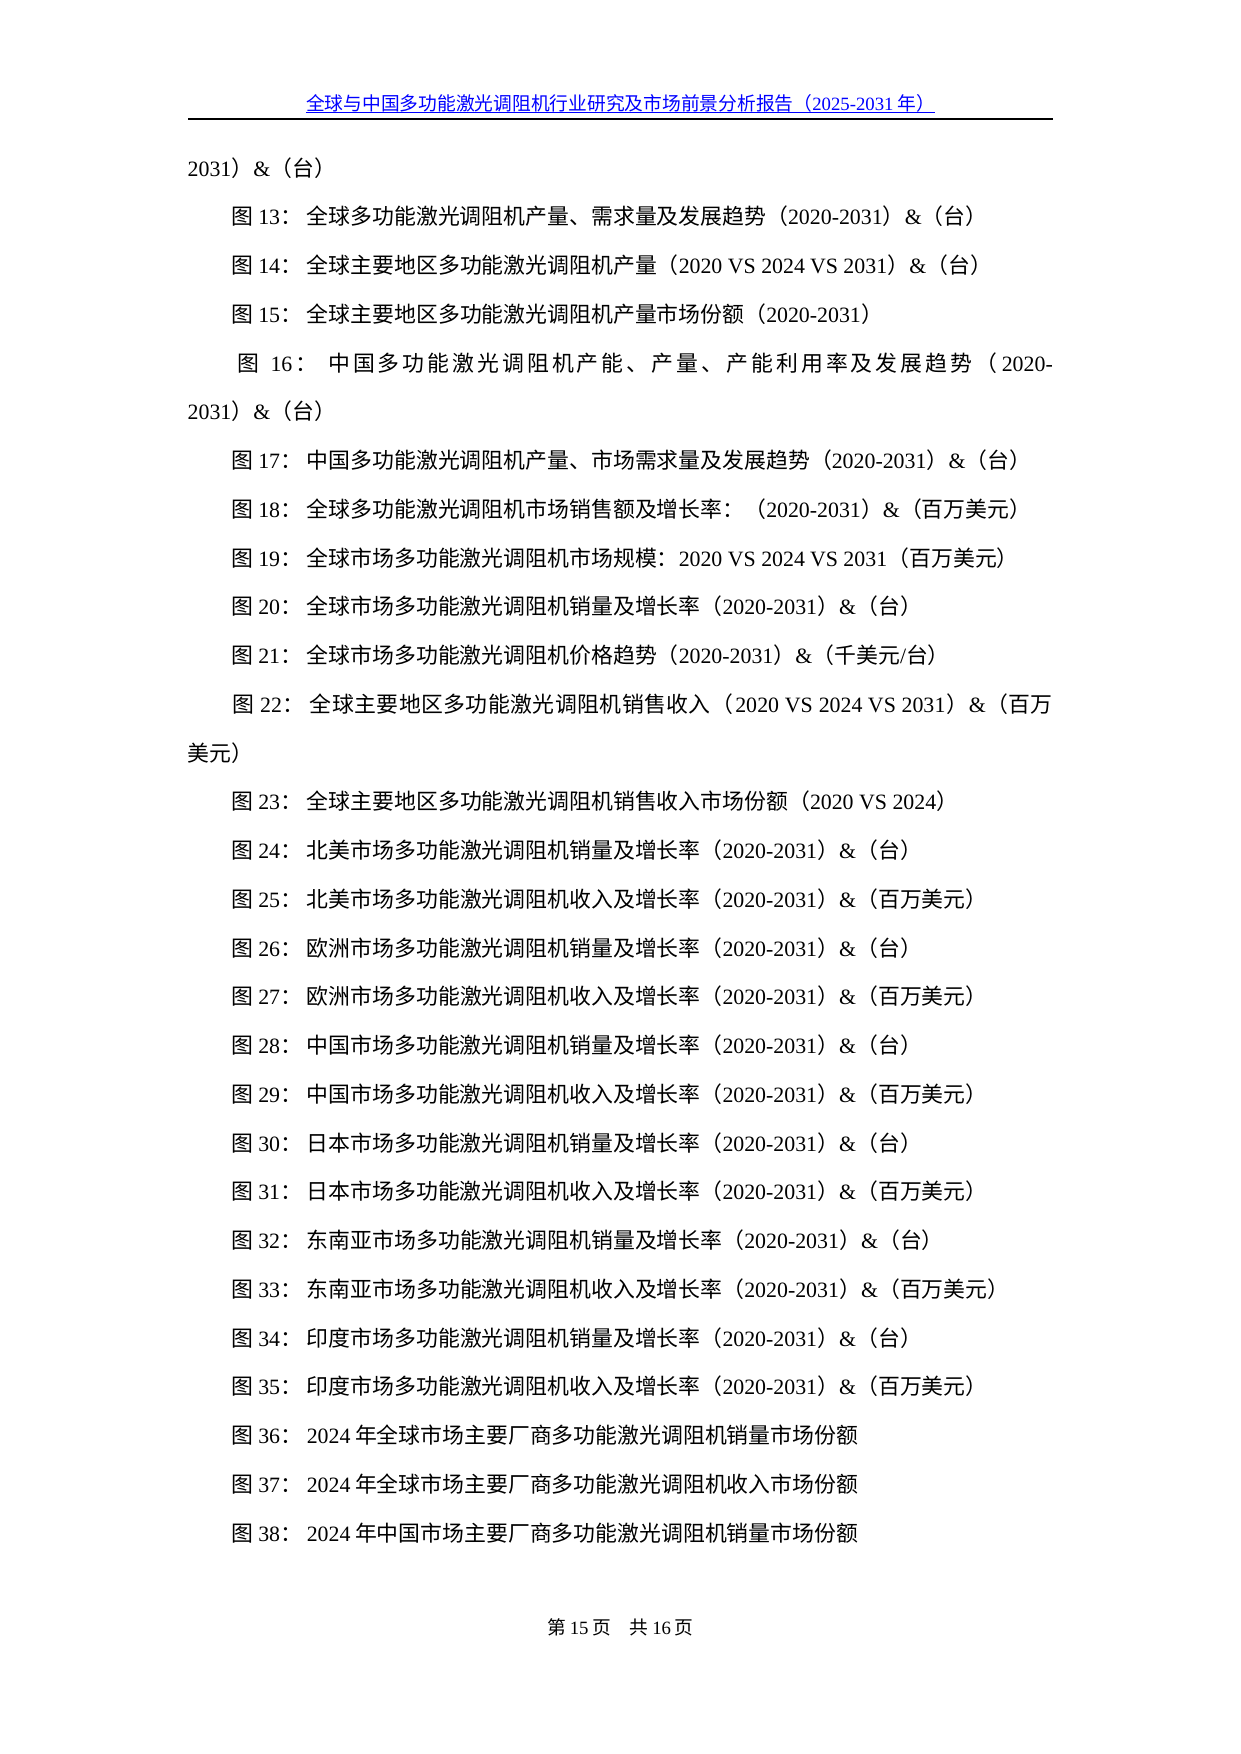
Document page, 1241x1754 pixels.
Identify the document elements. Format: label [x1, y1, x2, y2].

text [187, 150, 1053, 1548]
